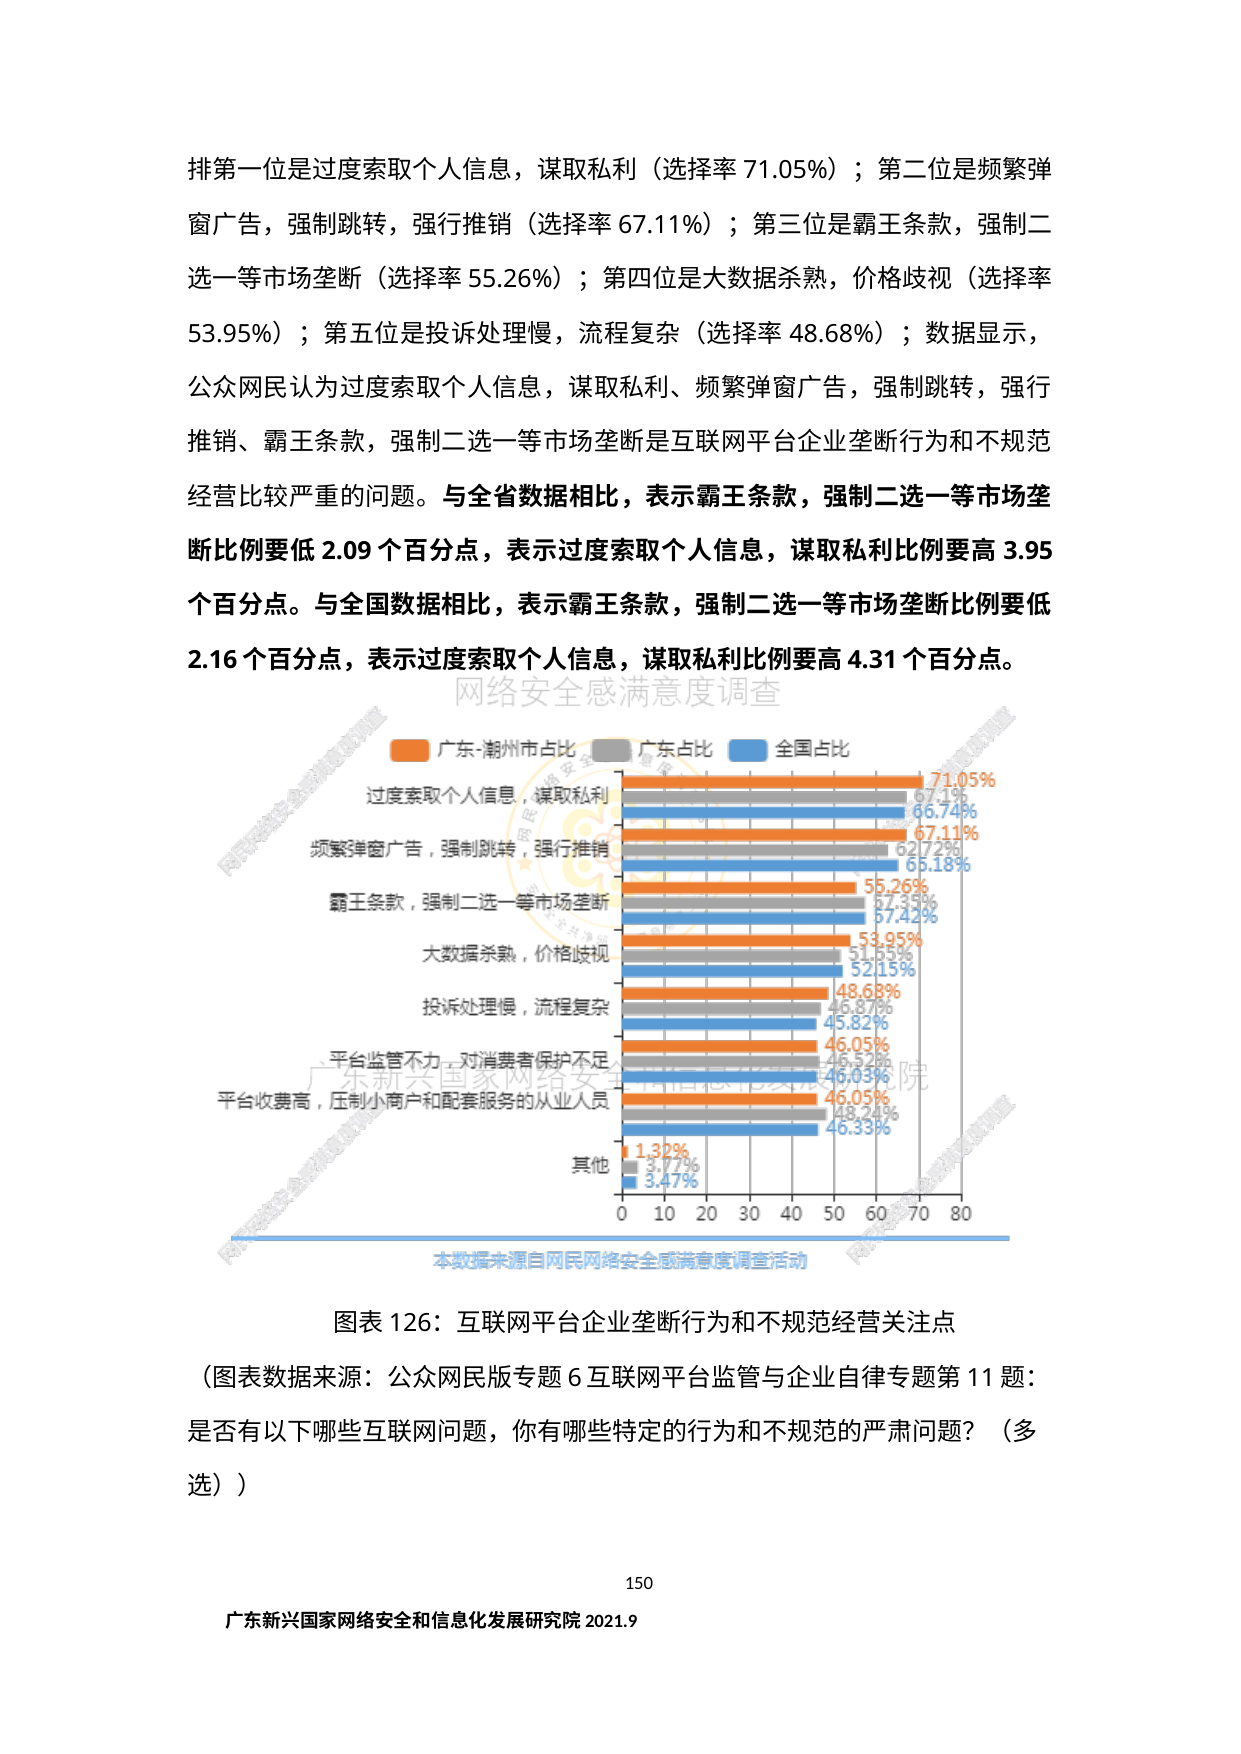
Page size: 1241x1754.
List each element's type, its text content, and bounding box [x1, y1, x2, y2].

text 图表126：互联网平台企业垄断行为和不规范经营关注点 [187, 1303, 1053, 1339]
picture [202, 693, 1039, 1288]
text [187, 150, 1053, 676]
text （图表数据来源：公众网民版专题6互联网平台监管与企业自律专题第11题：是否有以下哪些互联网问题，你有哪些特定的行为和不规范的严肃问题？（多选）） [187, 1357, 1053, 1502]
